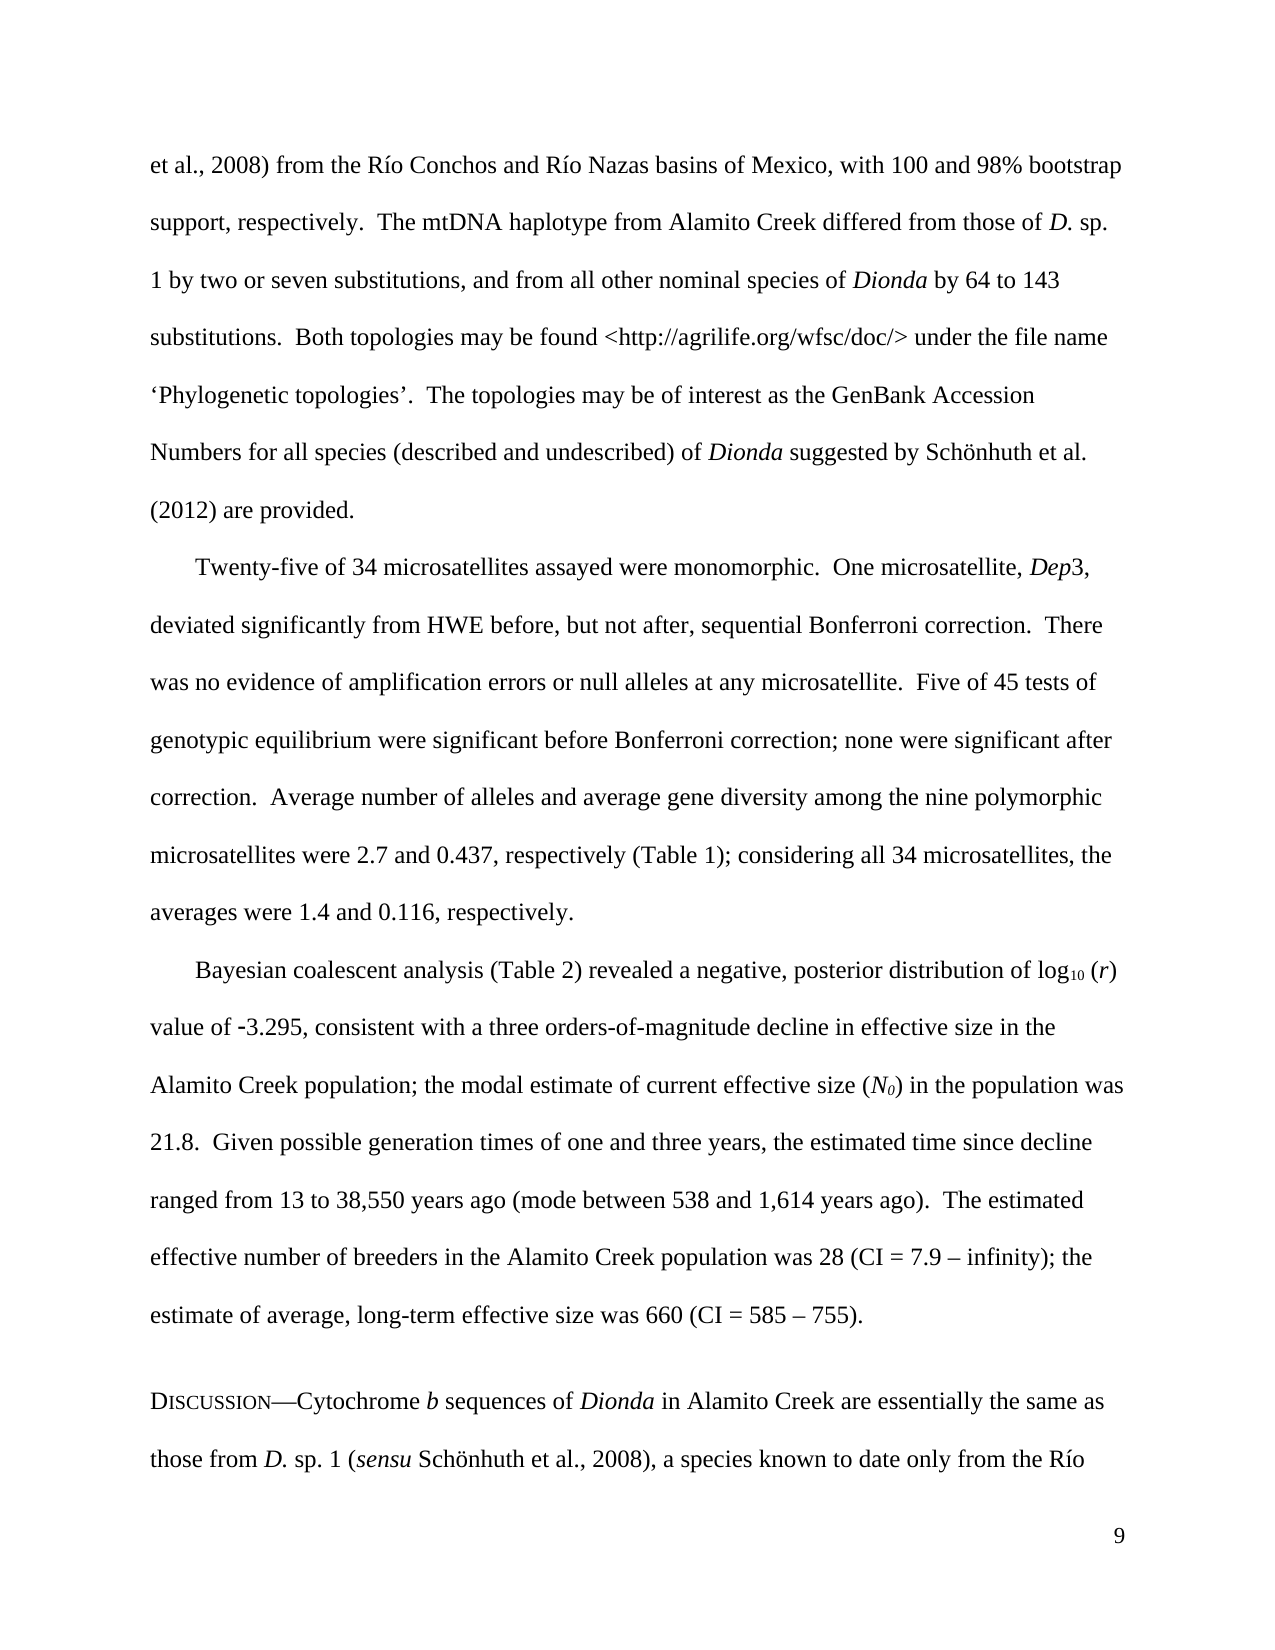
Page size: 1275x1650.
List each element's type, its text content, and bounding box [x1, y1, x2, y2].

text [150, 1386, 1125, 1472]
text Twenty-five of 34 microsatellites assayed were monomorphic. One microsatellite, Dep3, deviated significantly from HWE before, but not after, sequential Bonferroni correction. There was no evidence of amplification errors or null alleles at any microsatellite. Five of 45 tests of genotypic equilibrium were significant before Bonferroni correction; none were significant after correction. Average number of alleles and average gene diversity among the nine polymorphic microsatellites were 2.7 and 0.437, respectively (Table 1); considering all 34 microsatellites, the averages were 1.4 and 0.116, respectively. [150, 552, 1125, 926]
text Bayesian coalescent analysis (Table 2) revealed a negative, posterior distribution of log10 (r) value of 3.295, consistent with a three orders-of-magnitude decline in effective size in the Alamito Creek population; the modal estimate of current effective size (N0) in the population was 21.8. Given possible generation times of one and three years, the estimated time since decline ranged from 13 to 38,550 years ago (mode between 538 and 1,614 years ago). The estimated effective number of breeders in the Alamito Creek population was 28 (CI = 7.9 – infinity); the estimate of average, long-term effective size was 660 (CI = 585 – 755). [150, 955, 1125, 1329]
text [150, 150, 1125, 524]
